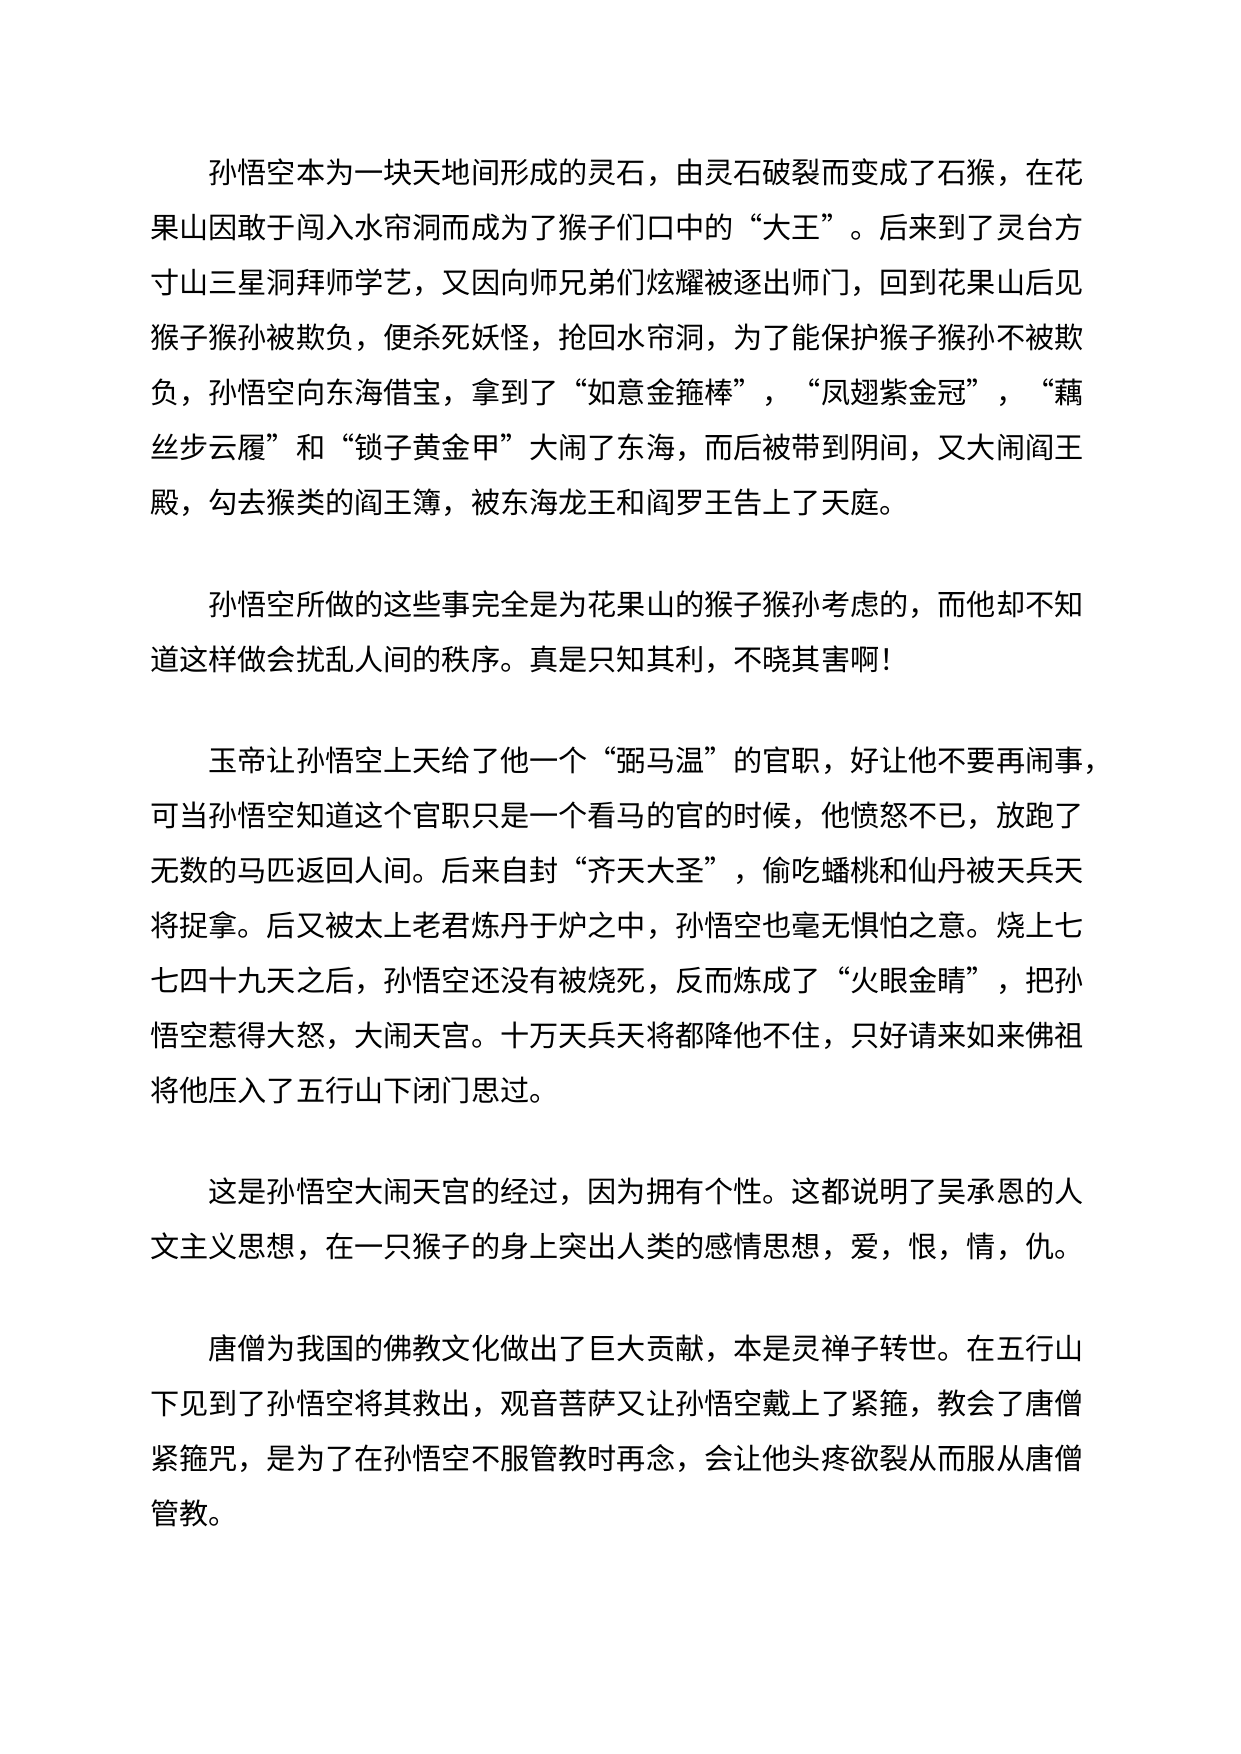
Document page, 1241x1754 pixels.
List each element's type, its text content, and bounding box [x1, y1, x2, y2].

text 玉帝让孙悟空上天给了他一个“弼马温”的官职，好让他不要再闹事，可当孙悟空知道这个官职只是一个看马的官的时候，他愤怒不已，放跑了无数的马匹返回人间。后来自封“齐天大圣”，偷吃蟠桃和仙丹被天兵天将捉拿。后又被太上老君炼丹于炉之中，孙悟空也毫无惧怕之意。烧上七七四十九天之后，孙悟空还没有被烧死，反而炼成了“火眼金睛”，把孙悟空惹得大怒，大闹天宫。十万天兵天将都降他不住，只好请来如来佛祖将他压入了五行山下闭门思过。 [150, 738, 1090, 1109]
text 孙悟空本为一块天地间形成的灵石，由灵石破裂而变成了石猴，在花果山因敢于闯入水帘洞而成为了猴子们口中的“大王”。后来到了灵台方寸山三星洞拜师学艺，又因向师兄弟们炫耀被逐出师门，回到花果山后见猴子猴孙被欺负，便杀死妖怪，抢回水帘洞，为了能保护猴子猴孙不被欺负，孙悟空向东海借宝，拿到了“如意金箍棒”，“凤翅紫金冠”，“藕丝步云履”和“锁子黄金甲”大闹了东海，而后被带到阴间，又大闹阎王殿，勾去猴类的阎王簿，被东海龙王和阎罗王告上了天庭。 [150, 150, 1090, 522]
text 这是孙悟空大闹天宫的经过，因为拥有个性。这都说明了吴承恩的人文主义思想，在一只猴子的身上突出人类的感情思想，爱，恨，情，仇。 [150, 1169, 1090, 1266]
text 唐僧为我国的佛教文化做出了巨大贡献，本是灵禅子转世。在五行山下见到了孙悟空将其救出，观音菩萨又让孙悟空戴上了紧箍，教会了唐僧紧箍咒，是为了在孙悟空不服管教时再念，会让他头疼欲裂从而服从唐僧管教。 [150, 1326, 1090, 1533]
text 孙悟空所做的这些事完全是为花果山的猴子猴孙考虑的，而他却不知道这样做会扰乱人间的秩序。真是只知其利，不晓其害啊！ [150, 581, 1090, 678]
